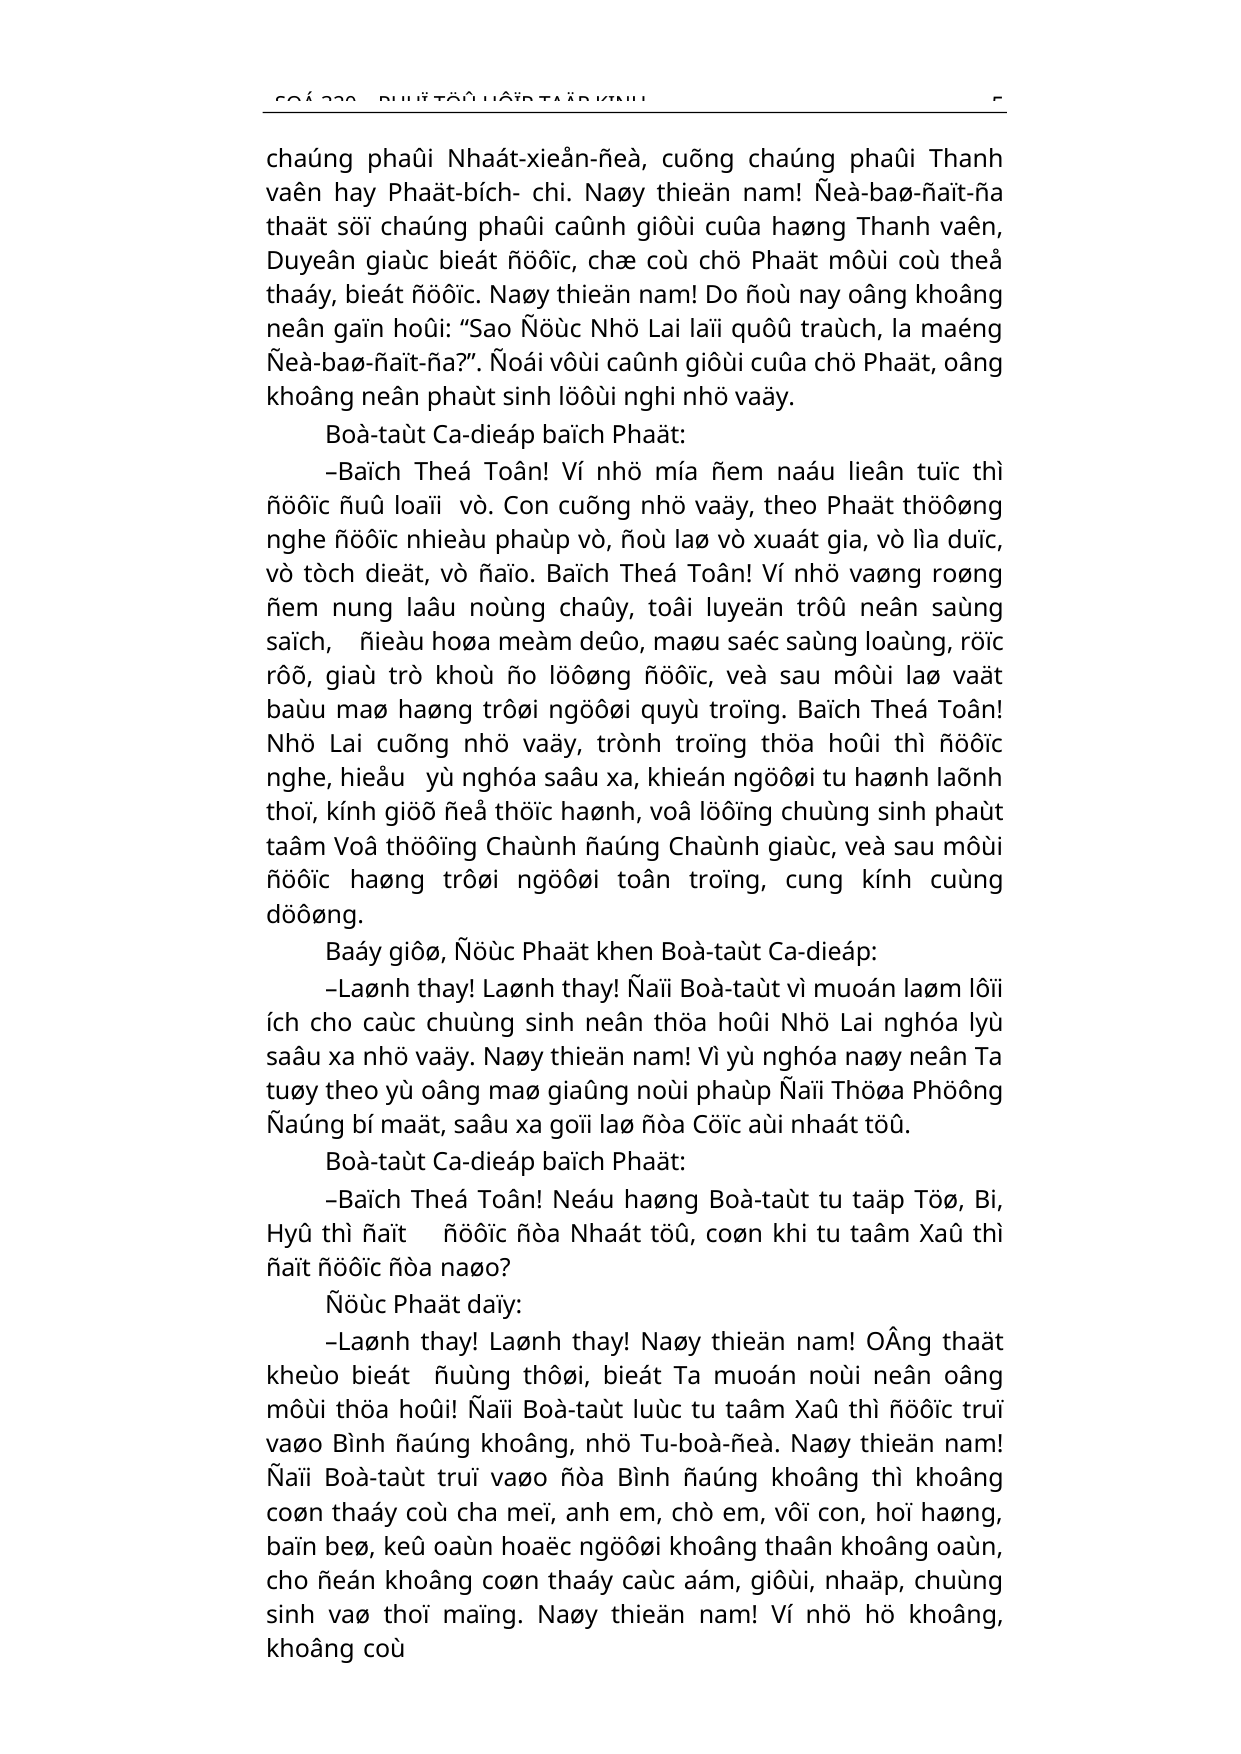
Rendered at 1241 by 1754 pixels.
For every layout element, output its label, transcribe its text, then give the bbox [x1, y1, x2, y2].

text Boà-taùt Ca-dieáp baïch Phaät: [325, 1144, 1065, 1178]
text –Laønh thay! Laønh thay! Naøy thieän nam! OÂng thaät kheùo bieát ñuùng thôøi, bieát Ta muoán noùi neân oâng môùi thöa hoûi! Ñaïi Boà-taùt luùc tu taâm Xaû thì ñöôïc truï vaøo Bình ñaúng khoâng, nhö Tu-boà-ñeà. Naøy thieän nam! Ñaïi Boà-taùt truï vaøo ñòa Bình ñaúng khoâng thì khoâng coøn thaáy coù cha meï, anh em, chò em, vôï con, hoï haøng, baïn beø, keû oaùn hoaëc ngöôøi khoâng thaân khoâng oaùn, cho ñeán khoâng coøn thaáy caùc aám, giôùi, nhaäp, chuùng sinh vaø thoï maïng. Naøy thieän nam! Ví nhö hö khoâng, khoâng coù [266, 1324, 1004, 1664]
text –Baïch Theá Toân! Ví nhö mía ñem naáu lieân tuïc thì ñöôïc ñuû loaïi vò. Con cuõng nhö vaäy, theo Phaät thöôøng nghe ñöôïc nhieàu phaùp vò, ñoù laø vò xuaát gia, vò lìa duïc, vò tòch dieät, vò ñaïo. Baïch Theá Toân! Ví nhö vaøng roøng ñem nung laâu noùng chaûy, toâi luyeän trôû neân saùng saïch, ñieàu hoøa meàm deûo, maøu saéc saùng loaùng, röïc rôõ, giaù trò khoù ño löôøng ñöôïc, veà sau môùi laø vaät baùu maø haøng trôøi ngöôøi quyù troïng. Baïch Theá Toân! Nhö Lai cuõng nhö vaäy, trònh troïng thöa hoûi thì ñöôïc nghe, hieåu yù nghóa saâu xa, khieán ngöôøi tu haønh laõnh thoï, kính giöõ ñeå thöïc haønh, voâ löôïng chuùng sinh phaùt taâm Voâ thöôïng Chaùnh ñaúng Chaùnh giaùc, veà sau môùi ñöôïc haøng trôøi ngöôøi toân troïng, cung kính cuùng döôøng. [266, 453, 1004, 930]
text Ñöùc Phaät daïy: [325, 1287, 1065, 1321]
text Baáy giôø, Ñöùc Phaät khen Boà-taùt Ca-dieáp: [325, 933, 1065, 968]
text –Laønh thay! Laønh thay! Ñaïi Boà-taùt vì muoán laøm lôïi ích cho caùc chuùng sinh neân thöa hoûi Nhö Lai nghóa lyù saâu xa nhö vaäy. Naøy thieän nam! Vì yù nghóa naøy neân Ta tuøy theo yù oâng maø giaûng noùi phaùp Ñaïi Thöøa Phöông Ñaúng bí maät, saâu xa goïi laø ñòa Cöïc aùi nhaát töû. [266, 971, 1004, 1141]
text chaúng phaûi Nhaát-xieån-ñeà, cuõng chaúng phaûi Thanh vaên hay Phaät-bích- chi. Naøy thieän nam! Ñeà-baø-ñaït-ña thaät söï chaúng phaûi caûnh giôùi cuûa haøng Thanh vaên, Duyeân giaùc bieát ñöôïc, chæ coù chö Phaät môùi coù theå thaáy, bieát ñöôïc. Naøy thieän nam! Do ñoù nay oâng khoâng neân gaïn hoûi: “Sao Ñöùc Nhö Lai laïi quôû traùch, la maéng Ñeà-baø-ñaït-ña?”. Ñoái vôùi caûnh giôùi cuûa chö Phaät, oâng khoâng neân phaùt sinh löôùi nghi nhö vaäy. [266, 141, 1004, 413]
text –Baïch Theá Toân! Neáu haøng Boà-taùt tu taäp Töø, Bi, Hyû thì ñaït ñöôïc ñòa Nhaát töû, coøn khi tu taâm Xaû thì ñaït ñöôïc ñòa naøo? [266, 1181, 1004, 1284]
text Boà-taùt Ca-dieáp baïch Phaät: [325, 416, 1065, 450]
